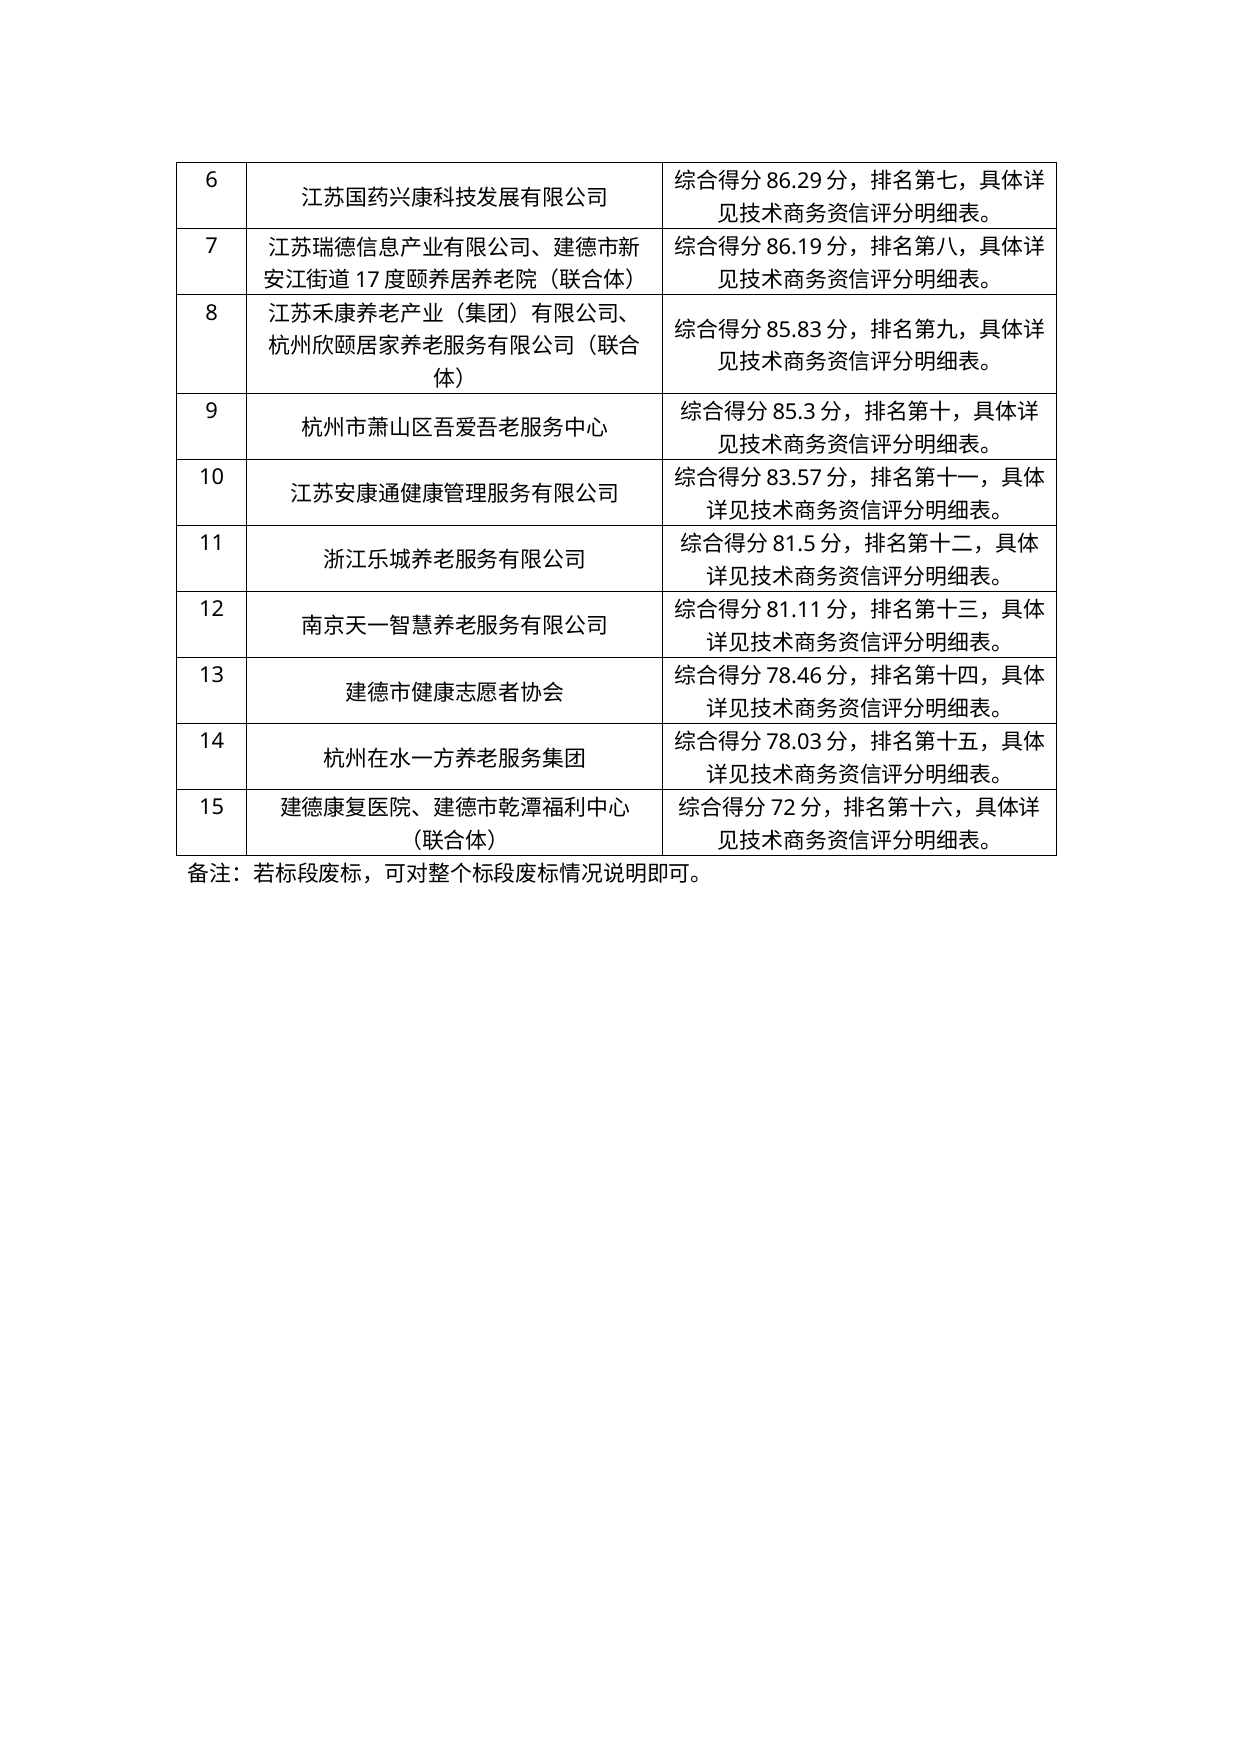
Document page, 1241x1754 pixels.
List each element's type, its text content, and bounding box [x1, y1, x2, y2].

table_cell 综合得分81.5分，排名第十二，具体详见技术商务资信评分明细表。 [663, 526, 1056, 591]
table_cell 江苏瑞德信息产业有限公司、建德市新安江街道17度颐养居养老院（联合体） [247, 229, 662, 294]
table_cell 综合得分81.11分，排名第十三，具体详见技术商务资信评分明细表。 [663, 592, 1056, 657]
text 备注：若标段废标，可对整个标段废标情况说明即可。 [187, 856, 1053, 888]
table_cell 浙江乐城养老服务有限公司 [247, 526, 662, 591]
table_cell 综合得分83.57分，排名第十一，具体详见技术商务资信评分明细表。 [663, 460, 1056, 525]
table_cell 综合得分78.46分，排名第十四，具体详见技术商务资信评分明细表。 [663, 658, 1056, 723]
table_cell 杭州市萧山区吾爱吾老服务中心 [247, 394, 662, 459]
table_cell 江苏安康通健康管理服务有限公司 [247, 460, 662, 525]
table_cell 综合得分72分，排名第十六，具体详见技术商务资信评分明细表。 [663, 790, 1056, 855]
table_cell 15 [177, 790, 246, 855]
table_cell 8 [177, 295, 246, 393]
table_cell 6 [177, 163, 246, 228]
table_cell 江苏禾康养老产业（集团）有限公司、杭州欣颐居家养老服务有限公司（联合体） [247, 295, 662, 393]
table_cell 建德康复医院、建德市乾潭福利中心（联合体） [247, 790, 662, 855]
table_cell 综合得分86.19分，排名第八，具体详见技术商务资信评分明细表。 [663, 229, 1056, 294]
table_cell 江苏国药兴康科技发展有限公司 [247, 163, 662, 228]
table_cell 南京天一智慧养老服务有限公司 [247, 592, 662, 657]
table_cell 杭州在水一方养老服务集团 [247, 724, 662, 789]
table_cell 13 [177, 658, 246, 723]
table_cell 14 [177, 724, 246, 789]
table_cell 7 [177, 229, 246, 294]
table_cell 综合得分85.3分，排名第十，具体详见技术商务资信评分明细表。 [663, 394, 1056, 459]
table_cell 综合得分86.29分，排名第七，具体详见技术商务资信评分明细表。 [663, 163, 1056, 228]
table_cell 10 [177, 460, 246, 525]
table_cell 9 [177, 394, 246, 459]
table_cell 11 [177, 526, 246, 591]
table_cell 综合得分78.03分，排名第十五，具体详见技术商务资信评分明细表。 [663, 724, 1056, 789]
table_cell 12 [177, 592, 246, 657]
table_cell 综合得分85.83分，排名第九，具体详见技术商务资信评分明细表。 [663, 295, 1056, 393]
table_cell 建德市健康志愿者协会 [247, 658, 662, 723]
